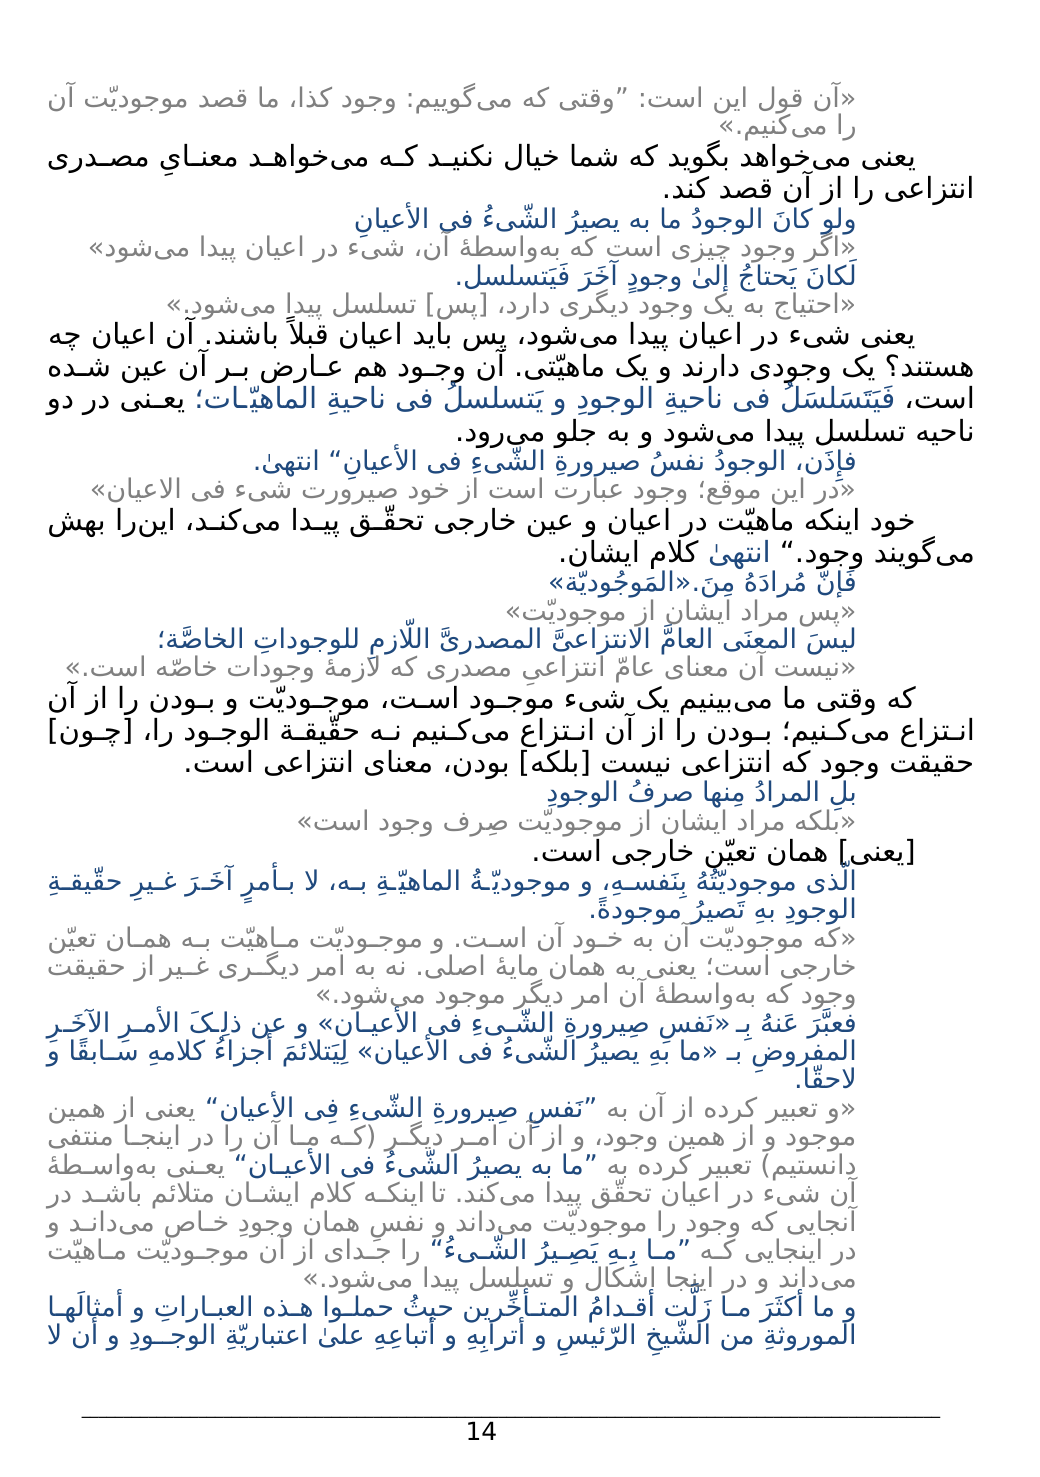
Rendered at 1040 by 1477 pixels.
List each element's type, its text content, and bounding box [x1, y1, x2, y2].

text «آن قول این است: ”وقتی که می‌گوییم: وجود کذا، ما قصد موجودیّت آن را می‌کنیم.» [47, 84, 857, 141]
text الّذی موجودیّتُهُ بِنَفسهِ، و موجودیّةُ الماهیّةِ به، لا بأمرٍ آخَرَ غیرِ حقّیقةِ الوجودِ بهِ تَصیرُ موجودةً. [47, 868, 857, 925]
text یعنی شیء در اعیان پیدا می‌شود، پس باید اعیان قبلاً باشند. آن اعیان چه هستند؟ یک وجودی دارند و یک ماهیّتی. آن وجود هم عارض بر آن عین شده است، فَیَتَسَلسَلُ فی ناحیةِ الوجودِ و یَتسلسلُ فی ناحیةِ الماهیّات؛ یعنی در دو ناحیه تسلسل پیدا می‌شود و به جلو می‌رود. [47, 319, 975, 448]
text «که موجودیّت آن به خود آن است. و موجودیّت ماهیّت به همان تعیّن خارجی است؛ یعنی به همان مایۀ اصلی. نه به امر دیگری غیر از حقیقت وجود که به‌واسطۀ آن امر دیگر موجود می‌شود.» [47, 925, 857, 1010]
text که وقتی ما می‌بینیم یک شیء موجود است، موجودیّت و بودن را از آن انتزاع می‌کنیم؛ بودن را از آن انتزاع می‌کنیم نه حقّیقة الوجود را، [چون] حقیقت وجود که انتزاعی نیست [بلکه] بودن، معنای انتزاعی است. [47, 682, 975, 779]
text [47, 1294, 857, 1351]
text فَإنّ مُرادَهُ مِنَ.«المَوجُودیّة» [47, 569, 857, 597]
text خود اینکه ماهیّت در اعیان و عین خارجی تحقّق پیدا می‌کند، این‌را بهش می‌گویند وجود.“ انتهیٰ کلام ایشان. [47, 505, 975, 569]
text فإِذَن، الوجودُ نفسُ صیرورةِ الشّیءِ فی الأعیانِ“ انتهیٰ. [47, 448, 857, 476]
text «احتیاج به یک وجود دیگری دارد، [پس] تسلسل پیدا می‌شود.» [47, 291, 857, 319]
text فعبَّرَ عَنهُ بِـ «نَفسِ صِیرورةِ الشّیءِ فی الأعیان» و عن ذلِکَ الأمرِ الآخَرِ المفروضِ بـ «ما بهِ یصیرُ الشّیءُ فی الأعیان» لِیَتلائمَ أجزاءُ کلامهِ سابقًا و لاحقّا. [47, 1010, 857, 1095]
text [یعنی] همان تعیّن خارجی است. [47, 836, 975, 868]
text «پس مراد ایشان از موجودیّت» [47, 597, 857, 626]
text «و تعبیر کرده از آن به ”نَفسِ صِیرورةِ الشّیءِ فِی الأعیان“ یعنی از همین موجود و از همین وجود، و از آن امر دیگر (که ما آن را در اینجا منتفی دانستیم) تعبیر کرده به ”ما به یصیرُ الشّیءُ فی الأعیان“ یعنی به‌واسطۀ آن شیء در اعیان تحقّق پیدا می‌کند. تا اینکه کلام ایشان متلائم باشد در آنجایی که وجود را موجودیّت می‌داند و نفسِ همان وجودِ خاص می‌داند و در اینجایی که ”ما بِهِ یَصِیرُ الشّیءُ“ را جدای از آن موجودیّت ماهیّت می‌داند و در اینجا اشکال و تسلسل پیدا می‌شود.» [47, 1095, 857, 1294]
text لَکانَ یَحتاجُ إلیٰ وجودٍ آخَرَ فَيَتسلسل. [47, 262, 857, 291]
text ولو کانَ الوجودُ ما به یصیرُ الشّیءُ فی الأعیانِ [47, 206, 857, 234]
text بلِ المرادُ مِنها صرفُ الوجودِ [47, 779, 857, 808]
text لیسَ المعنَی العامَّ الانتزاعیَّ المصدریَّ اللّازمِ للوجوداتِ الخاصَّة؛ [47, 626, 857, 654]
text «بلکه مراد ایشان از موجودیّت صِرف وجود است» [47, 808, 857, 836]
text «نیست آن معنای عامّ انتزاعیِ مصدری که لازمۀ وجودات خاصّه است.» [47, 654, 857, 682]
text «اگر وجود چیزی است که به‌واسطۀ آن، شیء در اعیان پیدا می‌شود» [47, 234, 857, 262]
text یعنی می‌خواهد بگوید که شما خیال نکنید که می‌خواهد معنایِ مصدری انتزاعی را از آن قصد کند. [47, 141, 975, 206]
text «در این موقع؛ وجود عبارت است از خود صیرورت شیء فی الاعیان» [47, 476, 857, 505]
